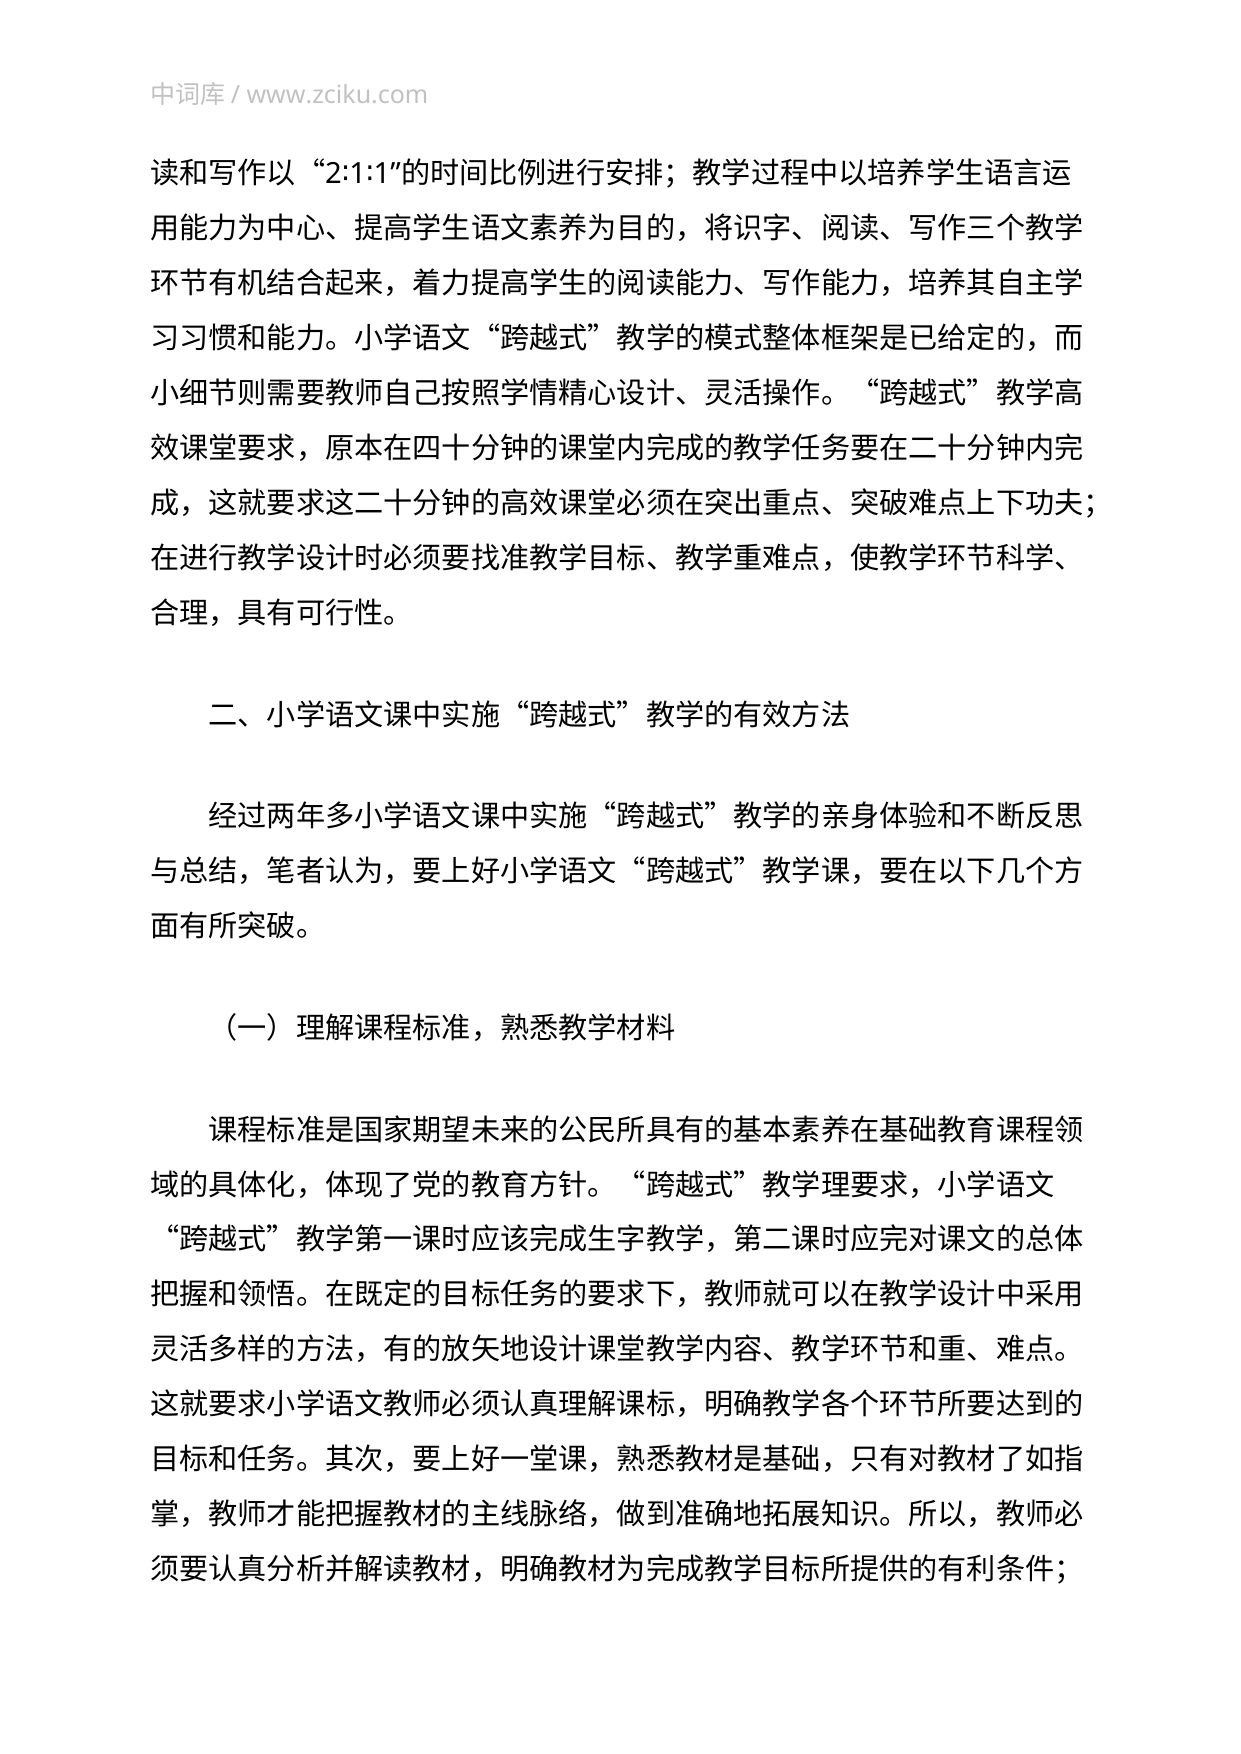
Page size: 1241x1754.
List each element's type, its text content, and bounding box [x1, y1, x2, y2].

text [150, 1106, 1090, 1588]
text 二、小学语文课中实施“跨越式”教学的有效方法 [150, 691, 1090, 733]
text 经过两年多小学语文课中实施“跨越式”教学的亲身体验和不断反思与总结，笔者认为，要上好小学语文“跨越式”教学课，要在以下几个方面有所突破。 [150, 793, 1090, 945]
text （一）理解课程标准，熟悉教学材料 [150, 1004, 1090, 1047]
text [150, 150, 1090, 632]
